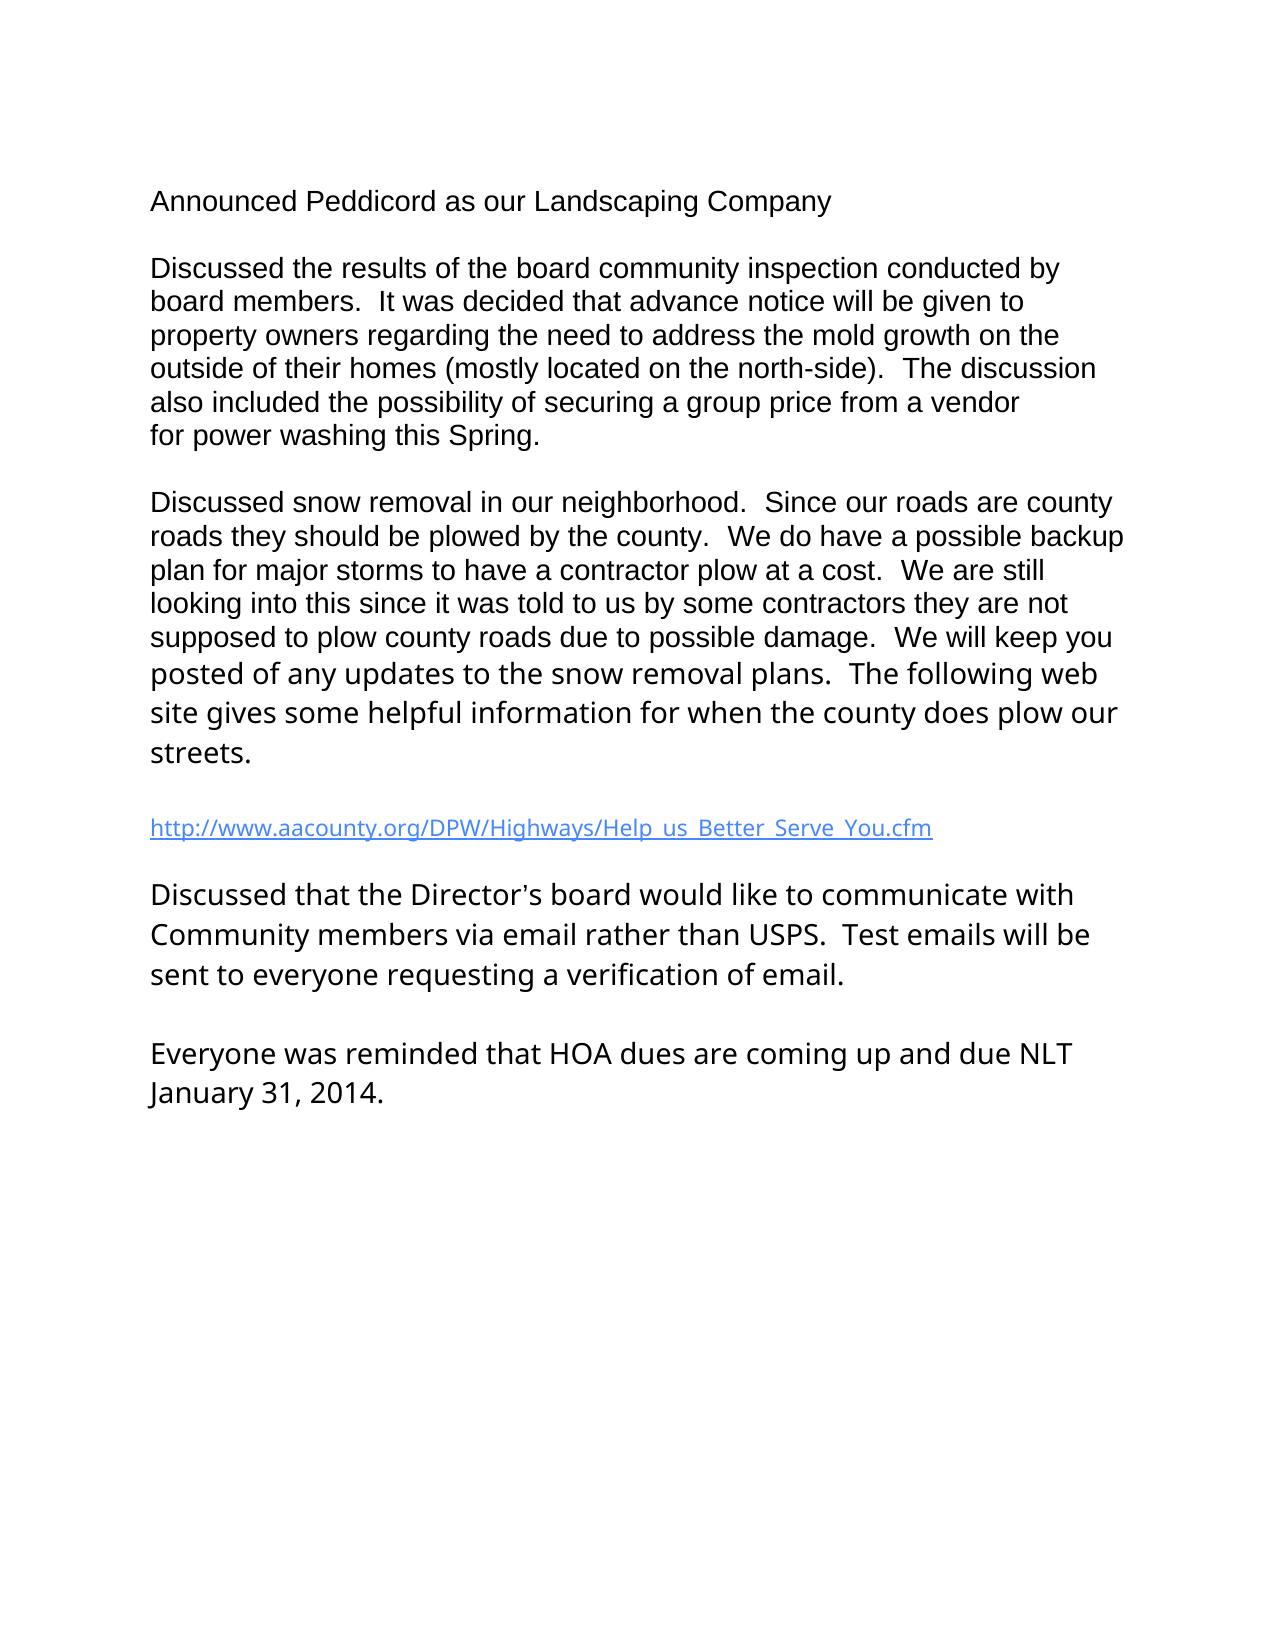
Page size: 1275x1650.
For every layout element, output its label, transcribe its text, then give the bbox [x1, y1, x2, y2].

text Everyone was reminded that HOA dues are coming up and due NLT January 31, 2014. [150, 1033, 1125, 1112]
text Discussed that the Director’s board would like to communicate with Community members via email rather than USPS. Test emails will be sent to everyone requesting a verification of email. [150, 874, 1125, 993]
text http://www.aacounty.org/DPW/Highways/Help_us_Better_Serve_You.cfm [150, 812, 1125, 843]
text Announced Peddicord as our Landscaping Company [150, 183, 1125, 217]
text Discussed snow removal in our neighborhood. Since our roads are county roads they should be plowed by the county. We do have a possible backup plan for major storms to have a contractor plow at a cost. We are still looking into this since it was told to us by some contractors they are not supposed to plow county roads due to possible damage. We will keep you posted of any updates to the snow removal plans. The following web site gives some helpful information for when the county does plow our streets. [150, 485, 1125, 772]
text Discussed the results of the board community inspection conducted by board members. It was decided that advance notice will be given to property owners regarding the need to address the mold growth on the outside of their homes (mostly located on the north-side). The discussion also included the possibility of securing a group price from a vendor for power washing this Spring. [150, 251, 1125, 452]
